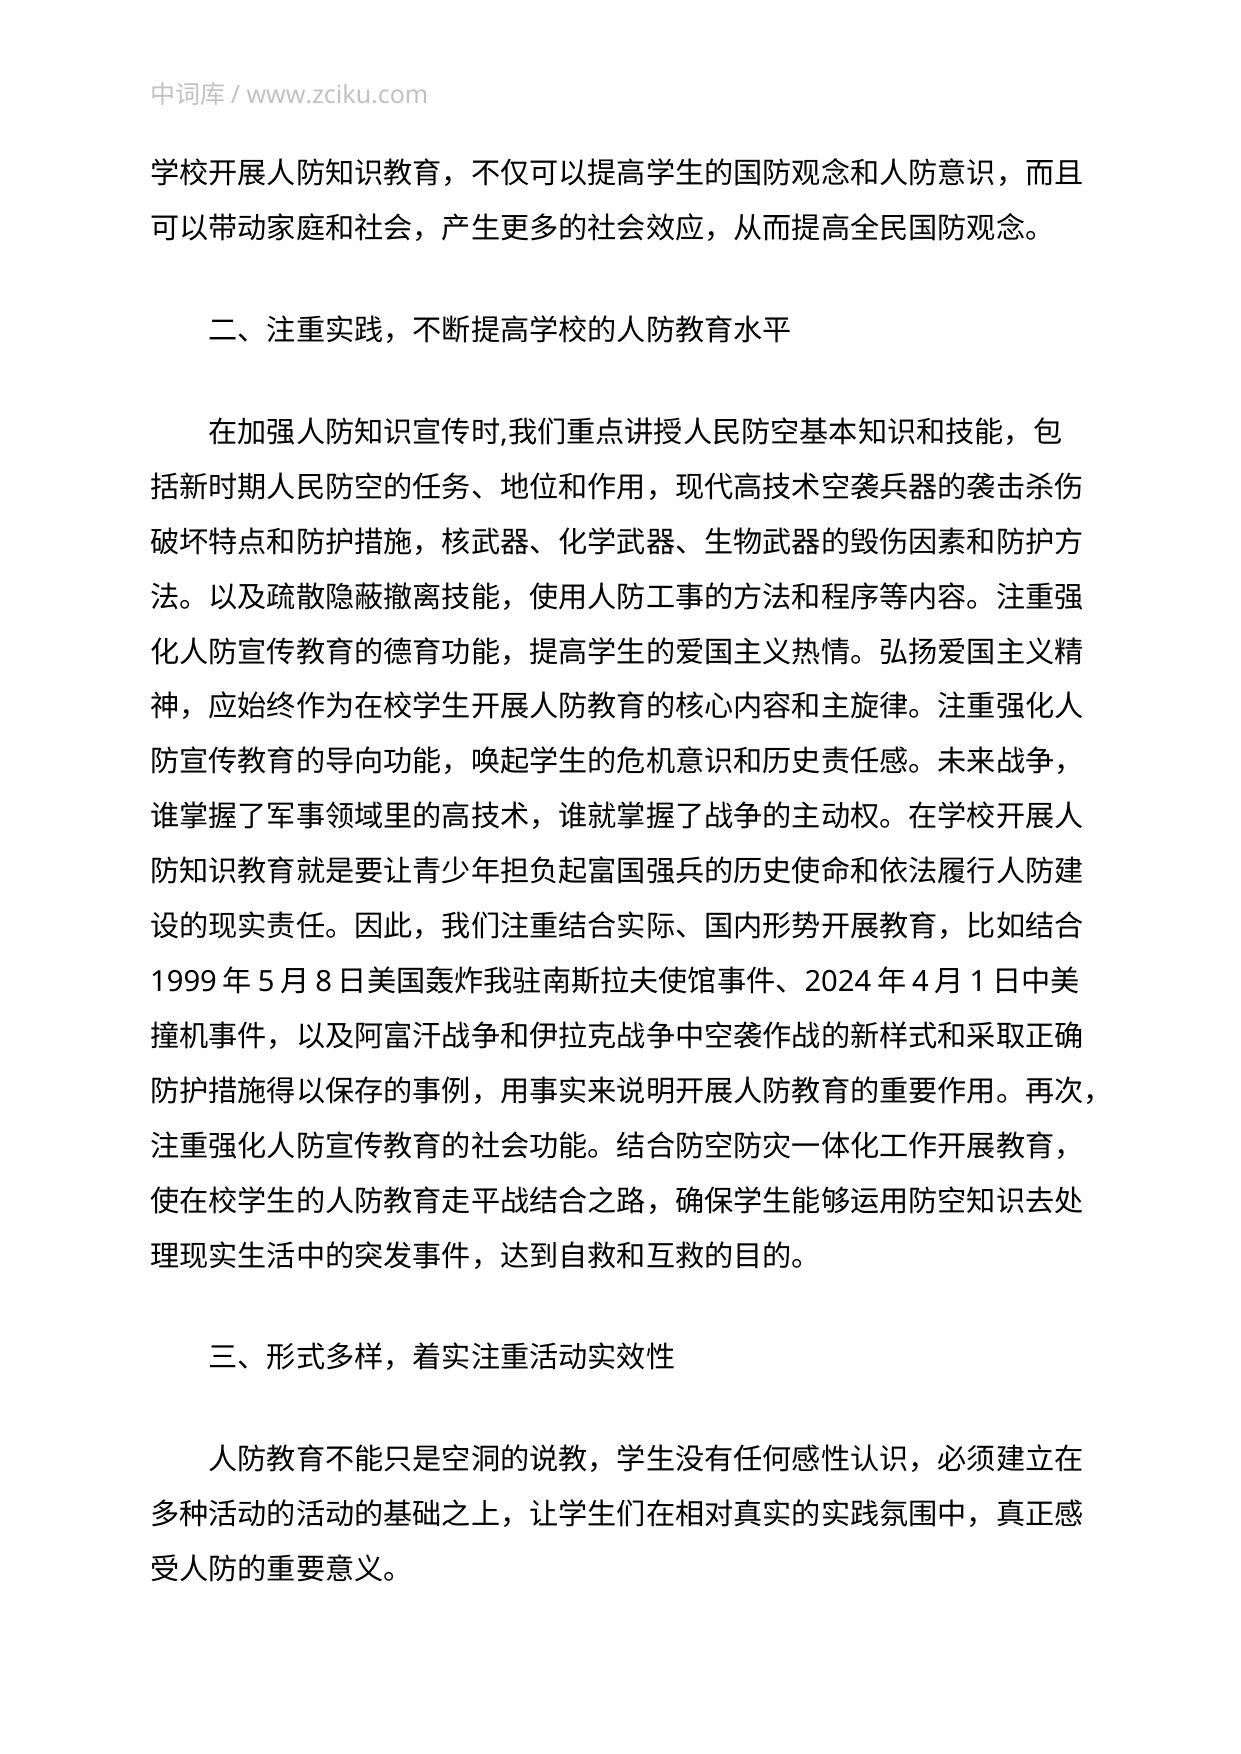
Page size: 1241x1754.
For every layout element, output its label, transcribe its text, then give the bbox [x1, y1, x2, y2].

text 在加强人防知识宣传时,我们重点讲授人民防空基本知识和技能，包括新时期人民防空的任务、地位和作用，现代高技术空袭兵器的袭击杀伤破坏特点和防护措施，核武器、化学武器、生物武器的毁伤因素和防护方法。以及疏散隐蔽撤离技能，使用人防工事的方法和程序等内容。注重强化人防宣传教育的德育功能，提高学生的爱国主义热情。弘扬爱国主义精神，应始终作为在校学生开展人防教育的核心内容和主旋律。注重强化人防宣传教育的导向功能，唤起学生的危机意识和历史责任感。未来战争，谁掌握了军事领域里的高技术，谁就掌握了战争的主动权。在学校开展人防知识教育就是要让青少年担负起富国强兵的历史使命和依法履行人防建设的现实责任。因此，我们注重结合实际、国内形势开展教育，比如结合1999年5月8日美国轰炸我驻南斯拉夫使馆事件、2024年4月1日中美撞机事件，以及阿富汗战争和伊拉克战争中空袭作战的新样式和采取正确防护措施得以保存的事例，用事实来说明开展人防教育的重要作用。再次，注重强化人防宣传教育的社会功能。结合防空防灾一体化工作开展教育，使在校学生的人防教育走平战结合之路，确保学生能够运用防空知识去处理现实生活中的突发事件，达到自救和互救的目的。 [150, 408, 1090, 1274]
text 二、注重实践，不断提高学校的人防教育水平 [150, 307, 1090, 349]
text 人防教育不能只是空洞的说教，学生没有任何感性认识，必须建立在多种活动的活动的基础之上，让学生们在相对真实的实践氛围中，真正感受人防的重要意义。 [150, 1436, 1090, 1588]
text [150, 150, 1090, 247]
text 三、形式多样，着实注重活动实效性 [150, 1334, 1090, 1376]
